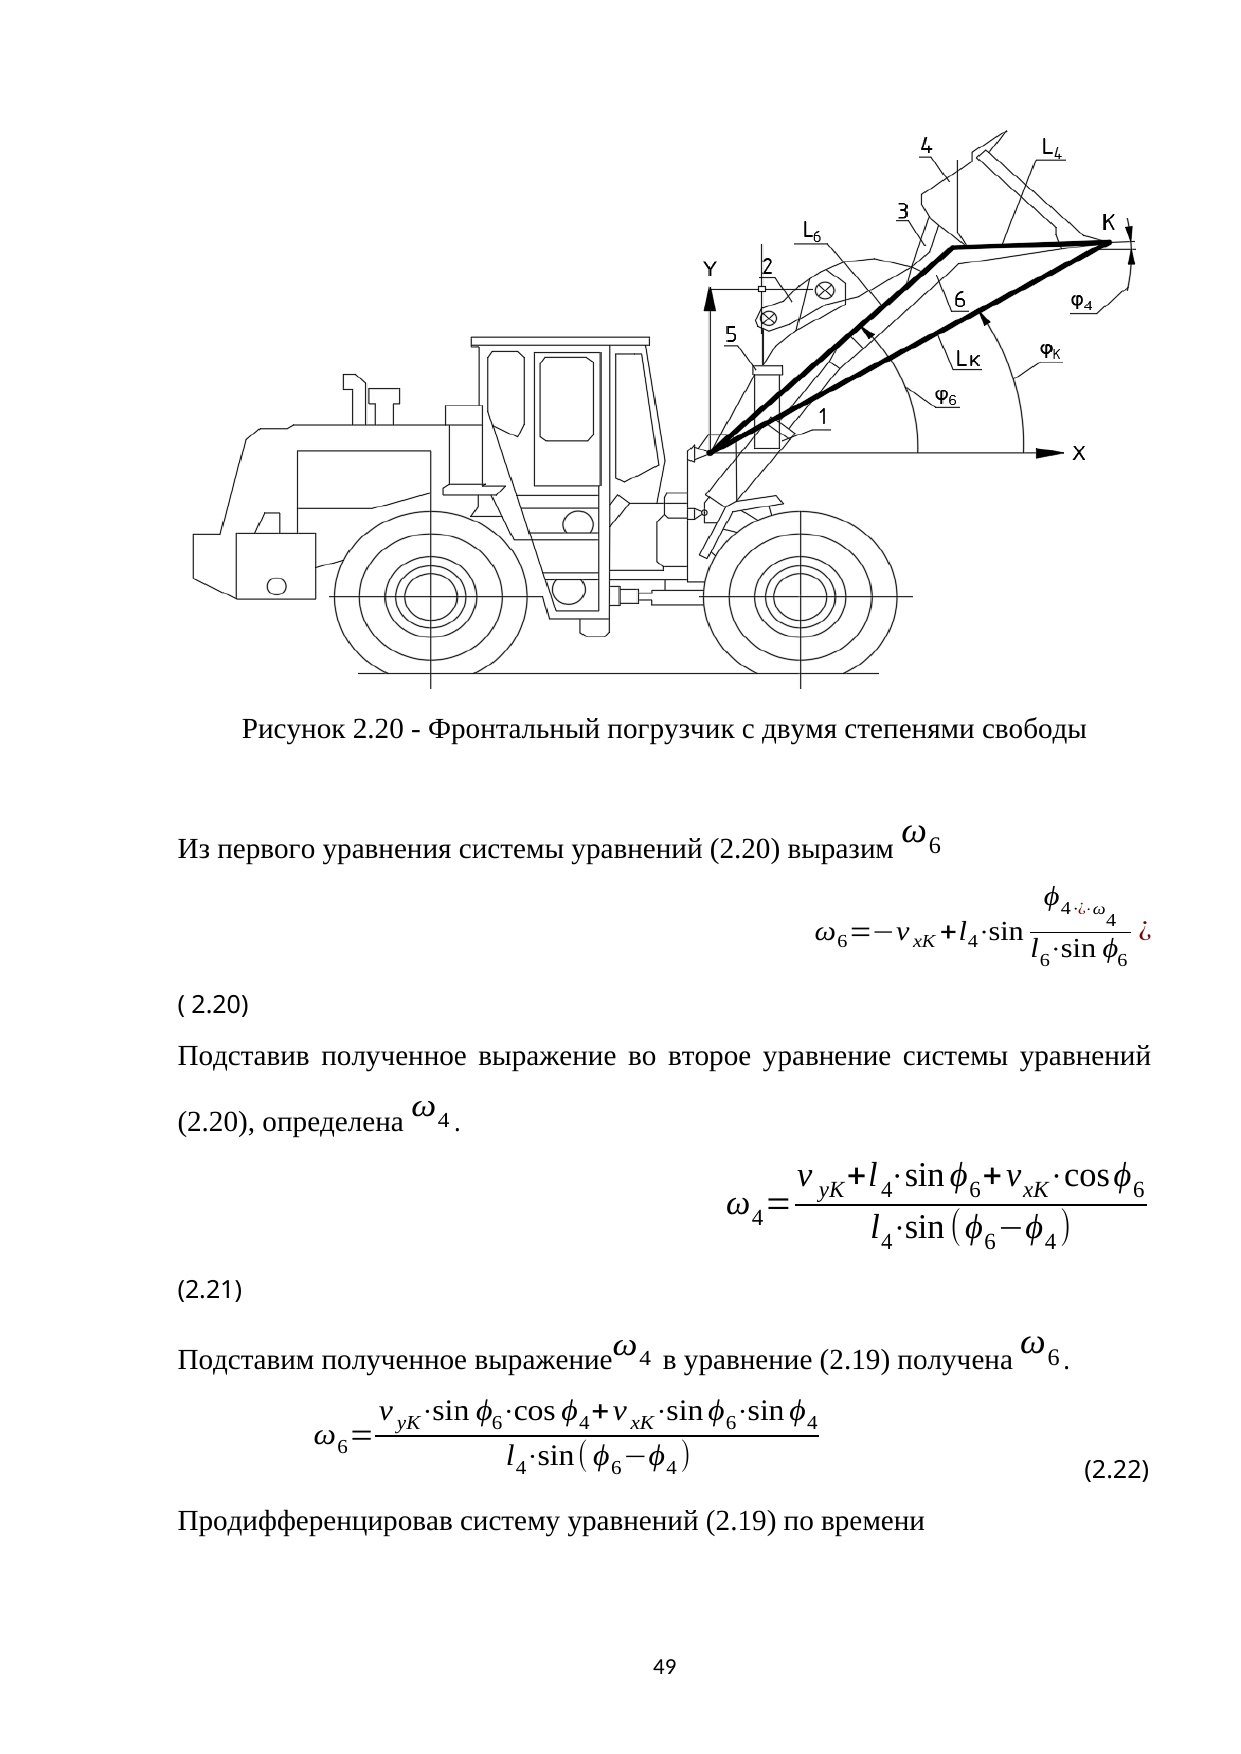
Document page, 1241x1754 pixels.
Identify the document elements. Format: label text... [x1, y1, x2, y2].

picture [187, 118, 1142, 694]
text Подставив полученное выражение во второе уравнение системы уравнений (2.20), определена . [177, 1038, 1152, 1139]
text (2.21) [177, 1156, 1152, 1306]
text Из первого уравнения системы уравнений (2.20) выразим [177, 811, 1152, 865]
text ( 2.20) [177, 882, 1152, 1021]
text Продифференцировав систему уравнений (2.19) по времени [177, 1503, 1152, 1536]
text Подставим полученное выражение в уравнение (2.19) получена . [177, 1322, 1152, 1377]
text Рисунок 2.20 - Фронтальный погрузчик с двумя степенями свободы [177, 711, 1152, 744]
text (2.22) [177, 1394, 1152, 1486]
